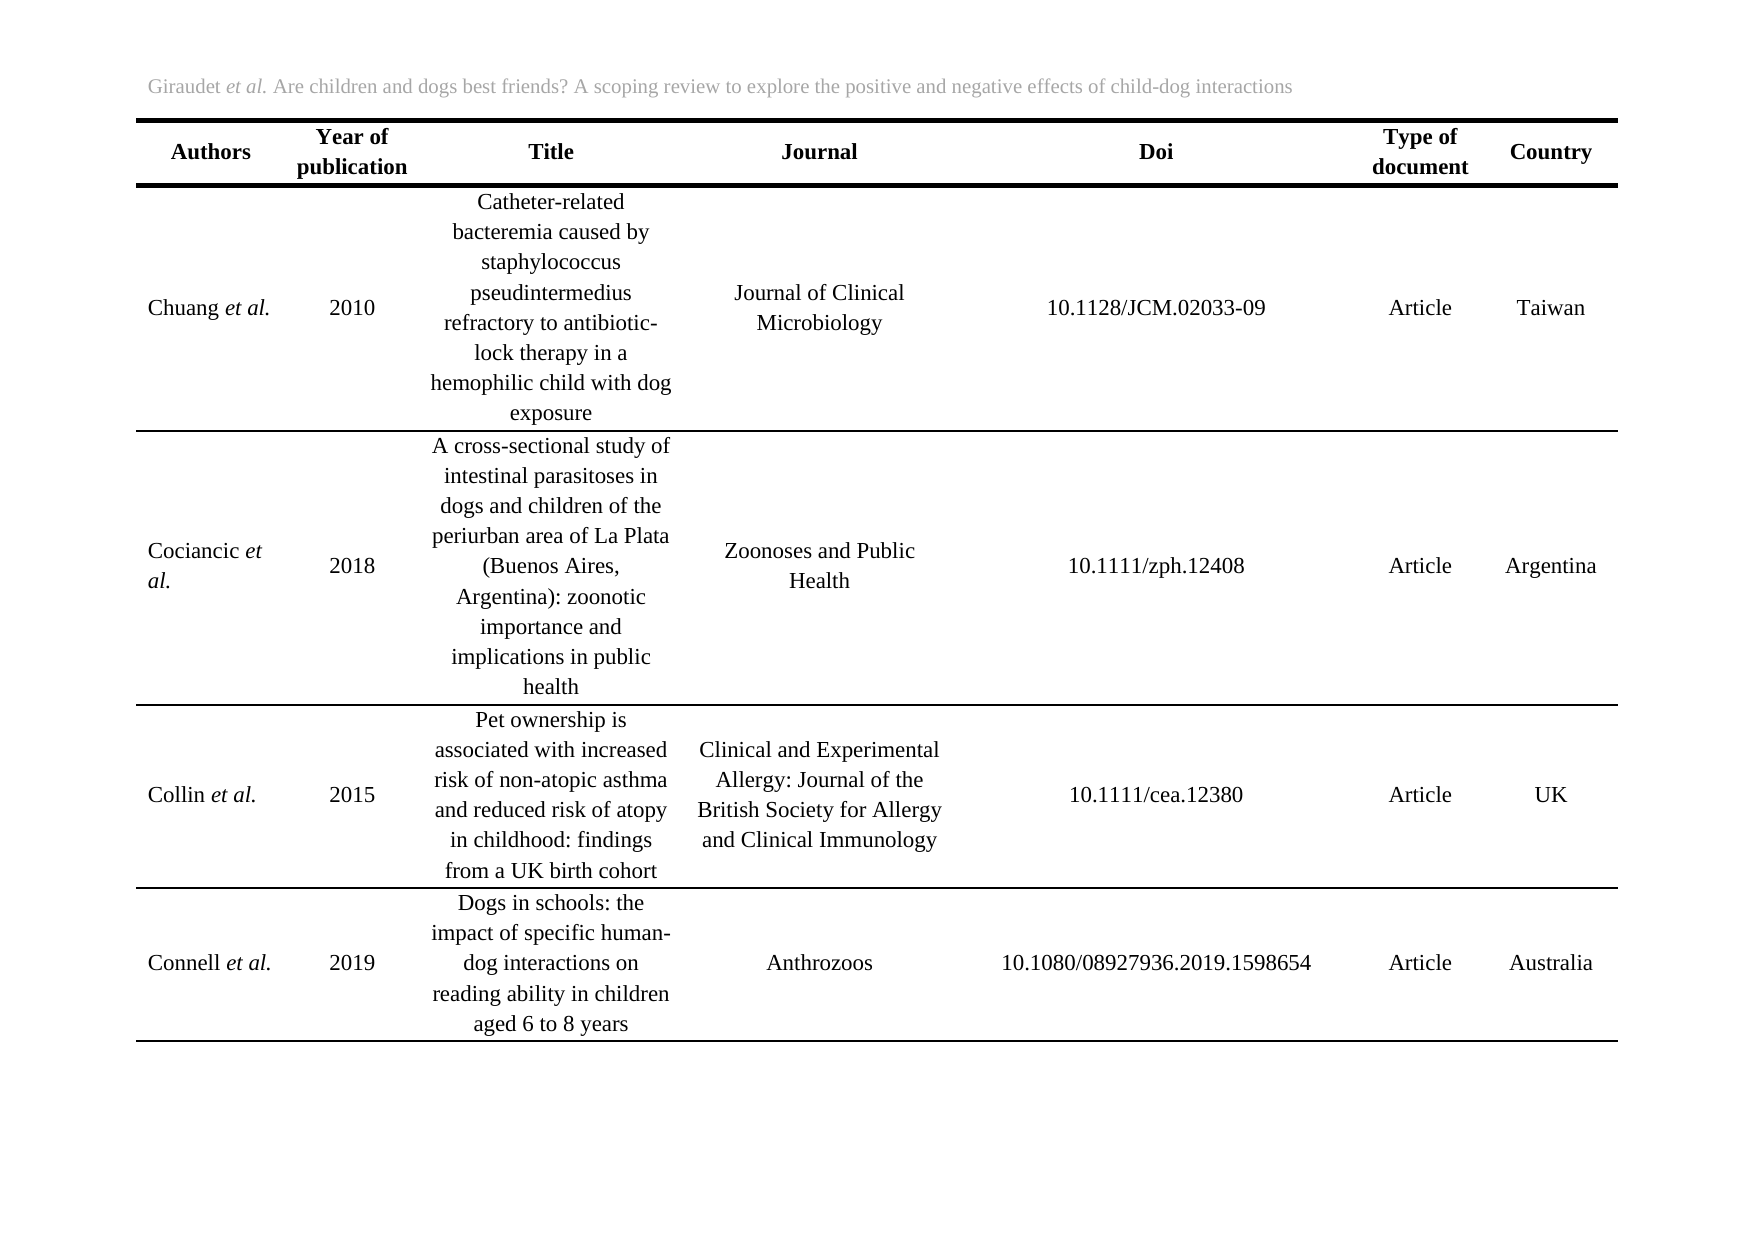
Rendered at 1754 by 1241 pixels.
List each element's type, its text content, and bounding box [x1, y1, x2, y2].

table_cell Anthrozoos [683, 889, 956, 1040]
table_cell Article [1356, 889, 1484, 1040]
table_cell A cross-sectional study of intestinal parasitoses in dogs and children of the periurban area of La Plata (Buenos Aires, Argentina): zoonotic importance and implications in public health [419, 432, 683, 703]
table_cell Article [1356, 706, 1484, 887]
table_header Year of publication [285, 123, 419, 183]
table_cell Clinical and Experimental Allergy: Journal of the British Society for Allergy and Clinical Immunology [683, 706, 956, 887]
table_header Authors [136, 123, 285, 183]
table_header Doi [956, 123, 1356, 183]
table_header Journal [683, 123, 956, 183]
table_cell 2019 [285, 889, 419, 1040]
table_cell 2015 [285, 706, 419, 887]
table_cell Pet ownership is associated with increased risk of non-atopic asthma and reduced risk of atopy in childhood: findings from a UK birth cohort [419, 706, 683, 887]
table_cell Australia [1484, 889, 1617, 1040]
table_cell Catheter-related bacteremia caused by staphylococcus pseudintermedius refractory to antibiotic-lock therapy in a hemophilic child with dog exposure [419, 188, 683, 429]
table_cell Dogs in schools: the impact of specific human-dog interactions on reading ability in children aged 6 to 8 years [419, 889, 683, 1040]
table_cell Chuang et al. [136, 188, 285, 429]
table_cell Article [1356, 188, 1484, 429]
table_cell Argentina [1484, 432, 1617, 703]
table_cell Cociancic et al. [136, 432, 285, 703]
table_cell Journal of Clinical Microbiology [683, 188, 956, 429]
table_cell 10.1111/zph.12408 [956, 432, 1356, 703]
table_cell UK [1484, 706, 1617, 887]
table_header Country [1484, 123, 1617, 183]
table_cell Taiwan [1484, 188, 1617, 429]
table_cell 10.1111/cea.12380 [956, 706, 1356, 887]
table_cell 2010 [285, 188, 419, 429]
table_header Title [419, 123, 683, 183]
table_cell 2018 [285, 432, 419, 703]
table_cell Collin et al. [136, 706, 285, 887]
table_cell 10.1080/08927936.2019.1598654 [956, 889, 1356, 1040]
table_cell 10.1128/JCM.02033-09 [956, 188, 1356, 429]
table_cell Connell et al. [136, 889, 285, 1040]
table_cell Zoonoses and Public Health [683, 432, 956, 703]
table_header Type of document [1356, 123, 1484, 183]
table_cell Article [1356, 432, 1484, 703]
